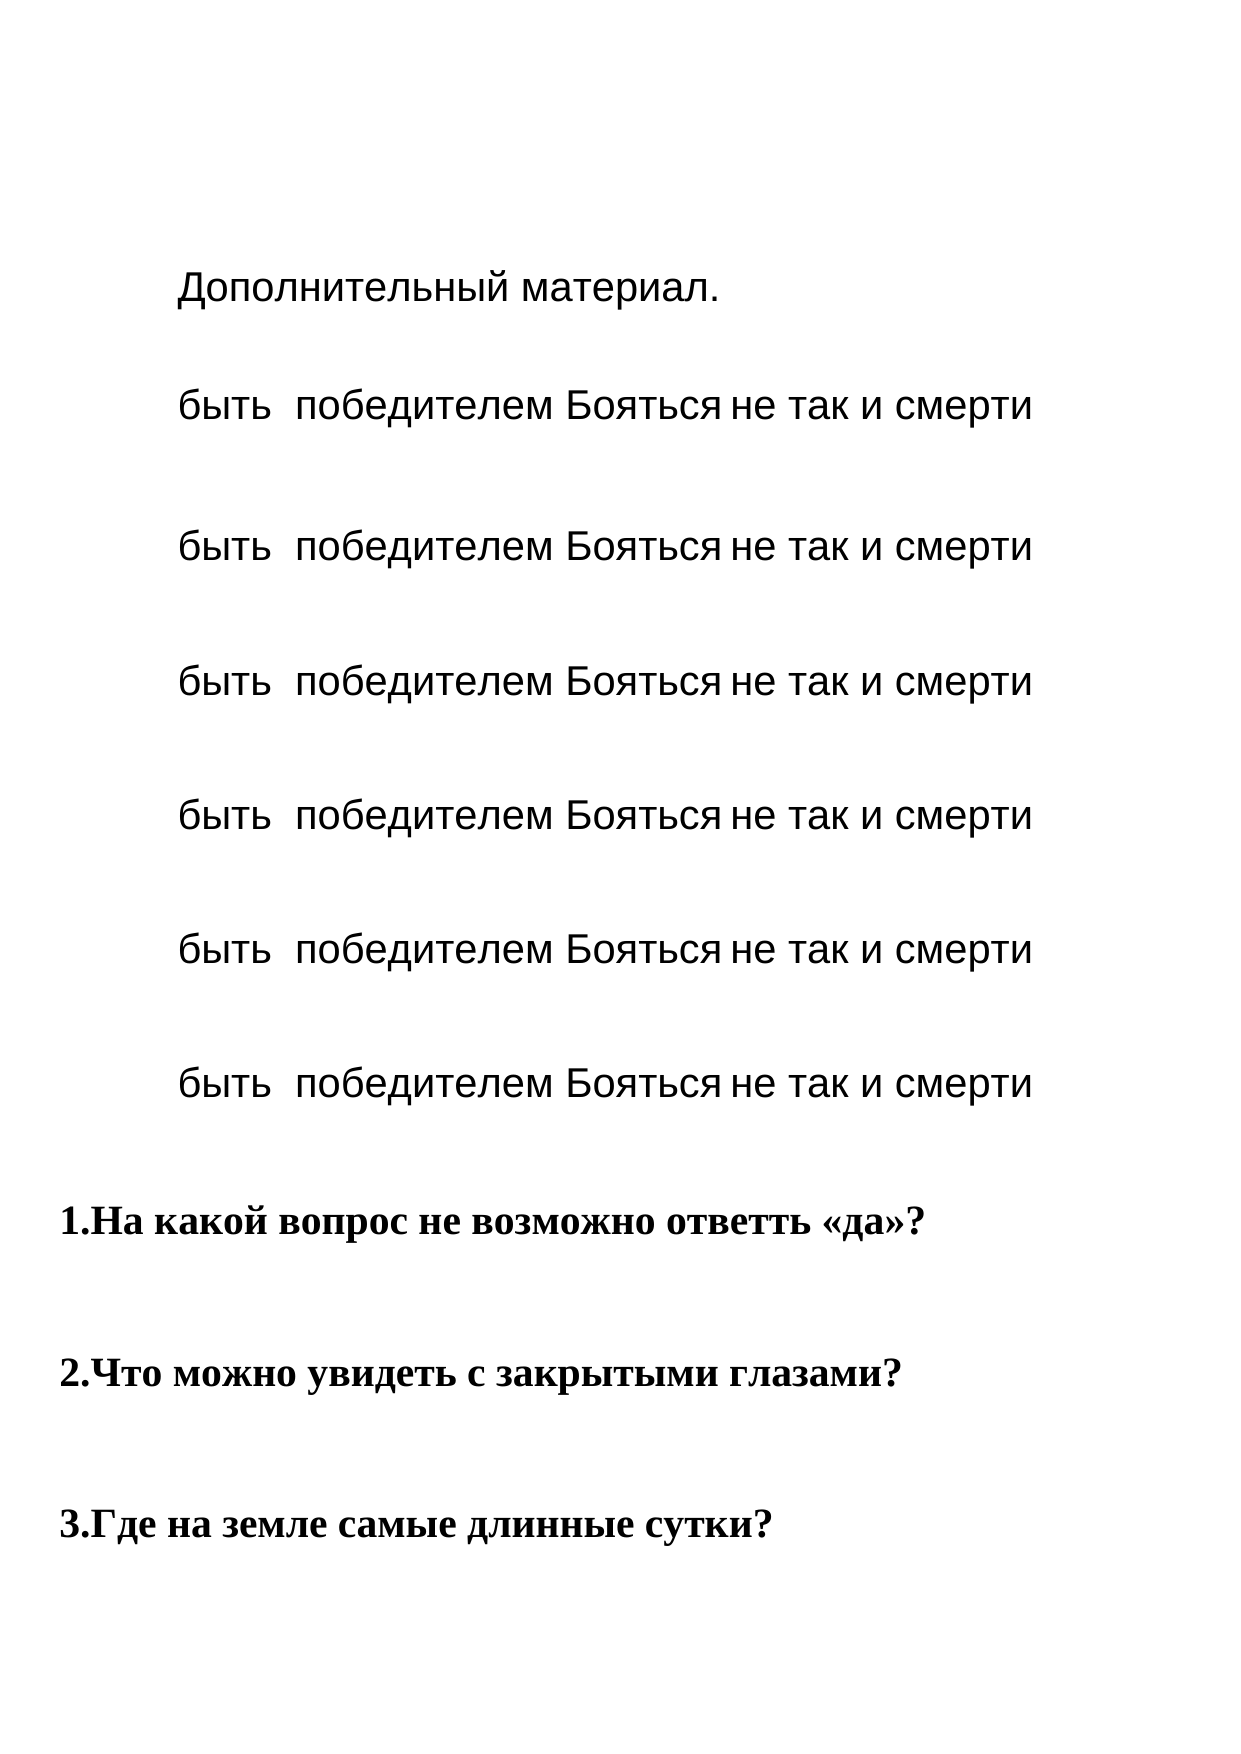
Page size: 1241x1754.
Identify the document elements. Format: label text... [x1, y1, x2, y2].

text быть победителем Бояться не так и смерти [177, 924, 1152, 972]
text 1.На какой вопрос не возможно ответть «да»? [59, 1195, 1152, 1243]
text быть победителем Бояться не так и смерти [177, 790, 1152, 838]
text быть победителем Бояться не так и смерти [177, 522, 1152, 569]
text Дополнительный материал. [177, 262, 1152, 310]
text 3.Где на земле самые длинные сутки? [59, 1499, 1152, 1547]
text 2.Что можно увидеть с закрытыми глазами? [59, 1347, 1152, 1395]
text быть победителем Бояться не так и смерти [177, 1059, 1152, 1107]
text быть победителем Бояться не так и смерти [177, 656, 1152, 704]
text быть победителем Бояться не так и смерти [177, 380, 1152, 428]
